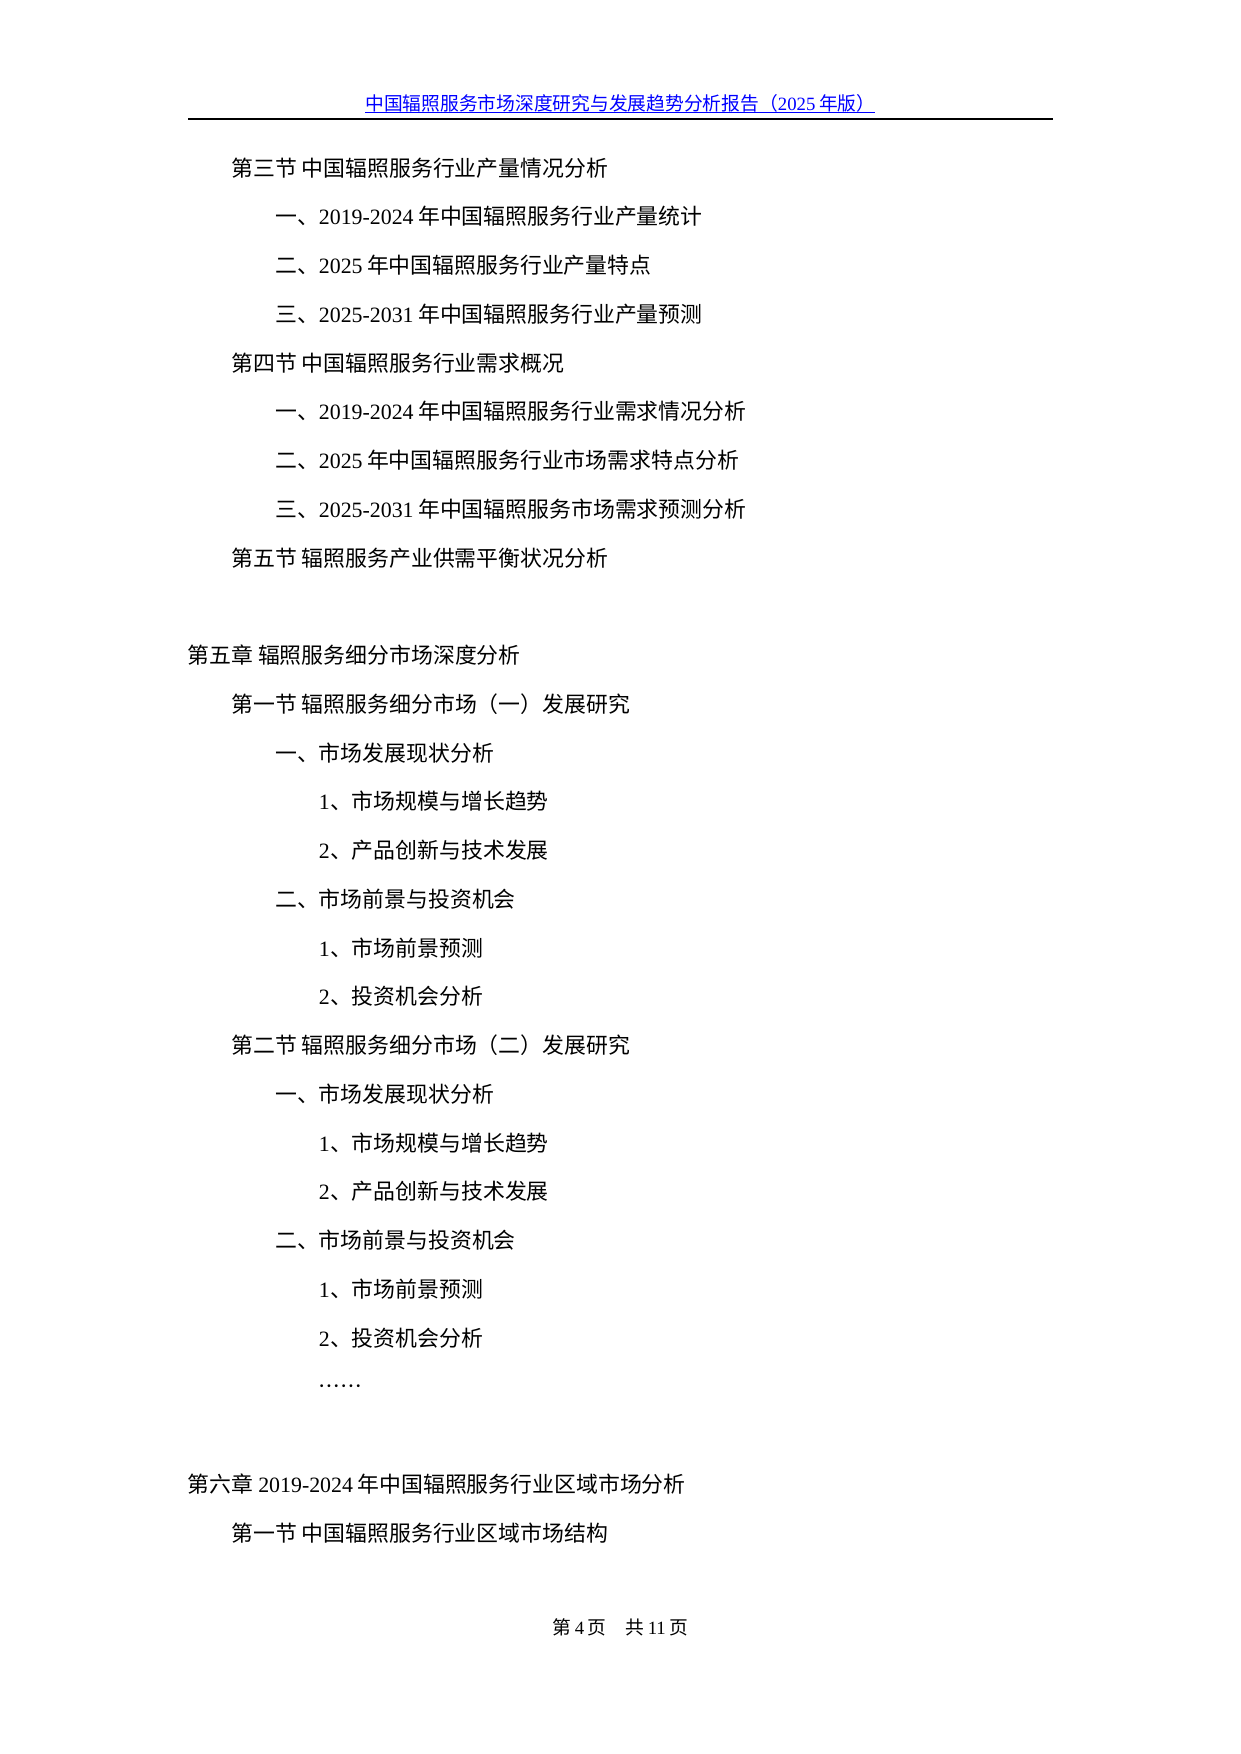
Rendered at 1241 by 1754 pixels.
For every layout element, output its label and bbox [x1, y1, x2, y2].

text [187, 150, 1053, 1548]
